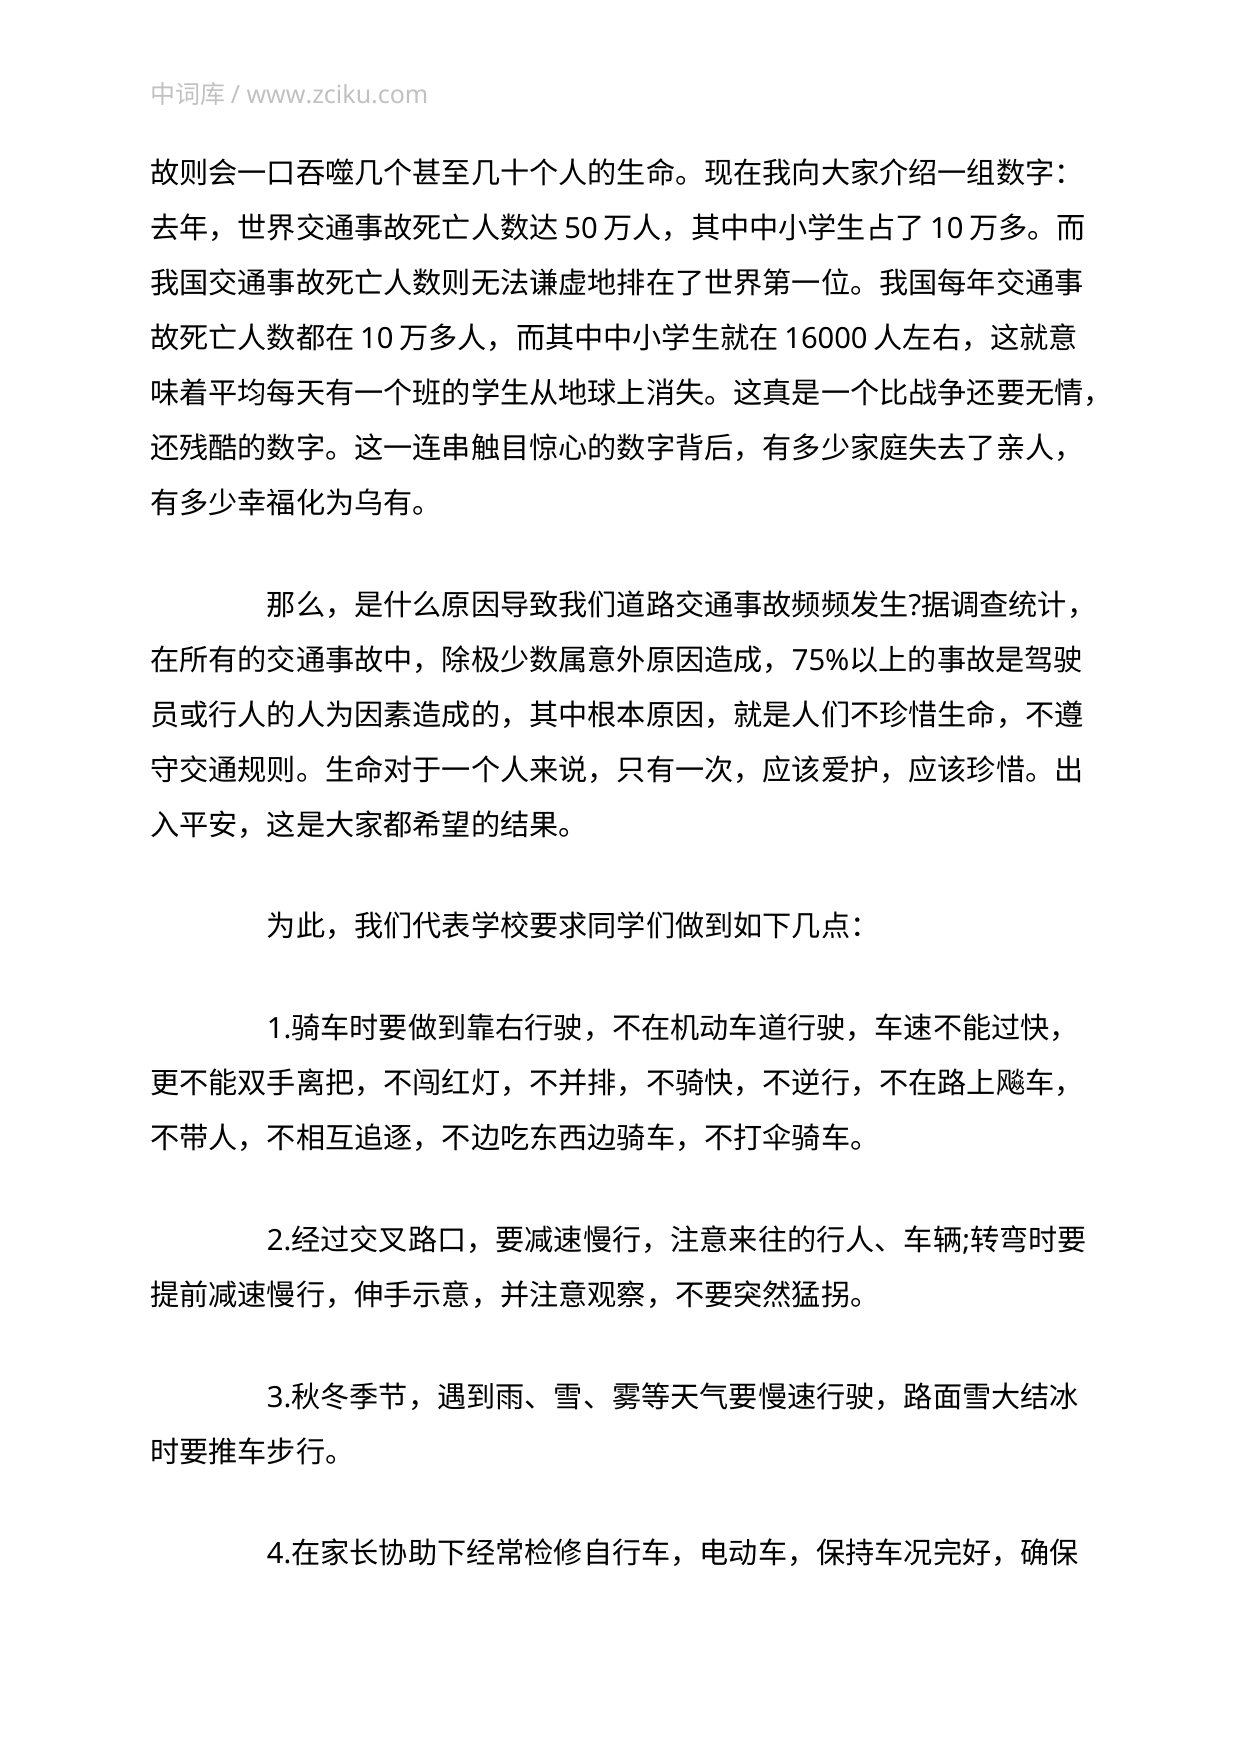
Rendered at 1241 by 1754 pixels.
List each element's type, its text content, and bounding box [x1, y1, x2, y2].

text 2.经过交叉路口，要减速慢行，注意来往的行人、车辆;转弯时要提前减速慢行，伸手示意，并注意观察，不要突然猛拐。 [150, 1216, 1090, 1314]
text 1.骑车时要做到靠右行驶，不在机动车道行驶，车速不能过快，更不能双手离把，不闯红灯，不并排，不骑快，不逆行，不在路上飚车，不带人，不相互追逐，不边吃东西边骑车，不打伞骑车。 [150, 1005, 1090, 1157]
text 3.秋冬季节，遇到雨、雪、雾等天气要慢速行驶，路面雪大结冰时要推车步行。 [150, 1373, 1090, 1470]
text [150, 150, 1090, 522]
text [150, 1530, 1090, 1572]
text 为此，我们代表学校要求同学们做到如下几点： [150, 903, 1090, 945]
text 那么，是什么原因导致我们道路交通事故频频发生?据调查统计，在所有的交通事故中，除极少数属意外原因造成，75%以上的事故是驾驶员或行人的人为因素造成的，其中根本原因，就是人们不珍惜生命，不遵守交通规则。生命对于一个人来说，只有一次，应该爱护，应该珍惜。出入平安，这是大家都希望的结果。 [150, 581, 1090, 843]
